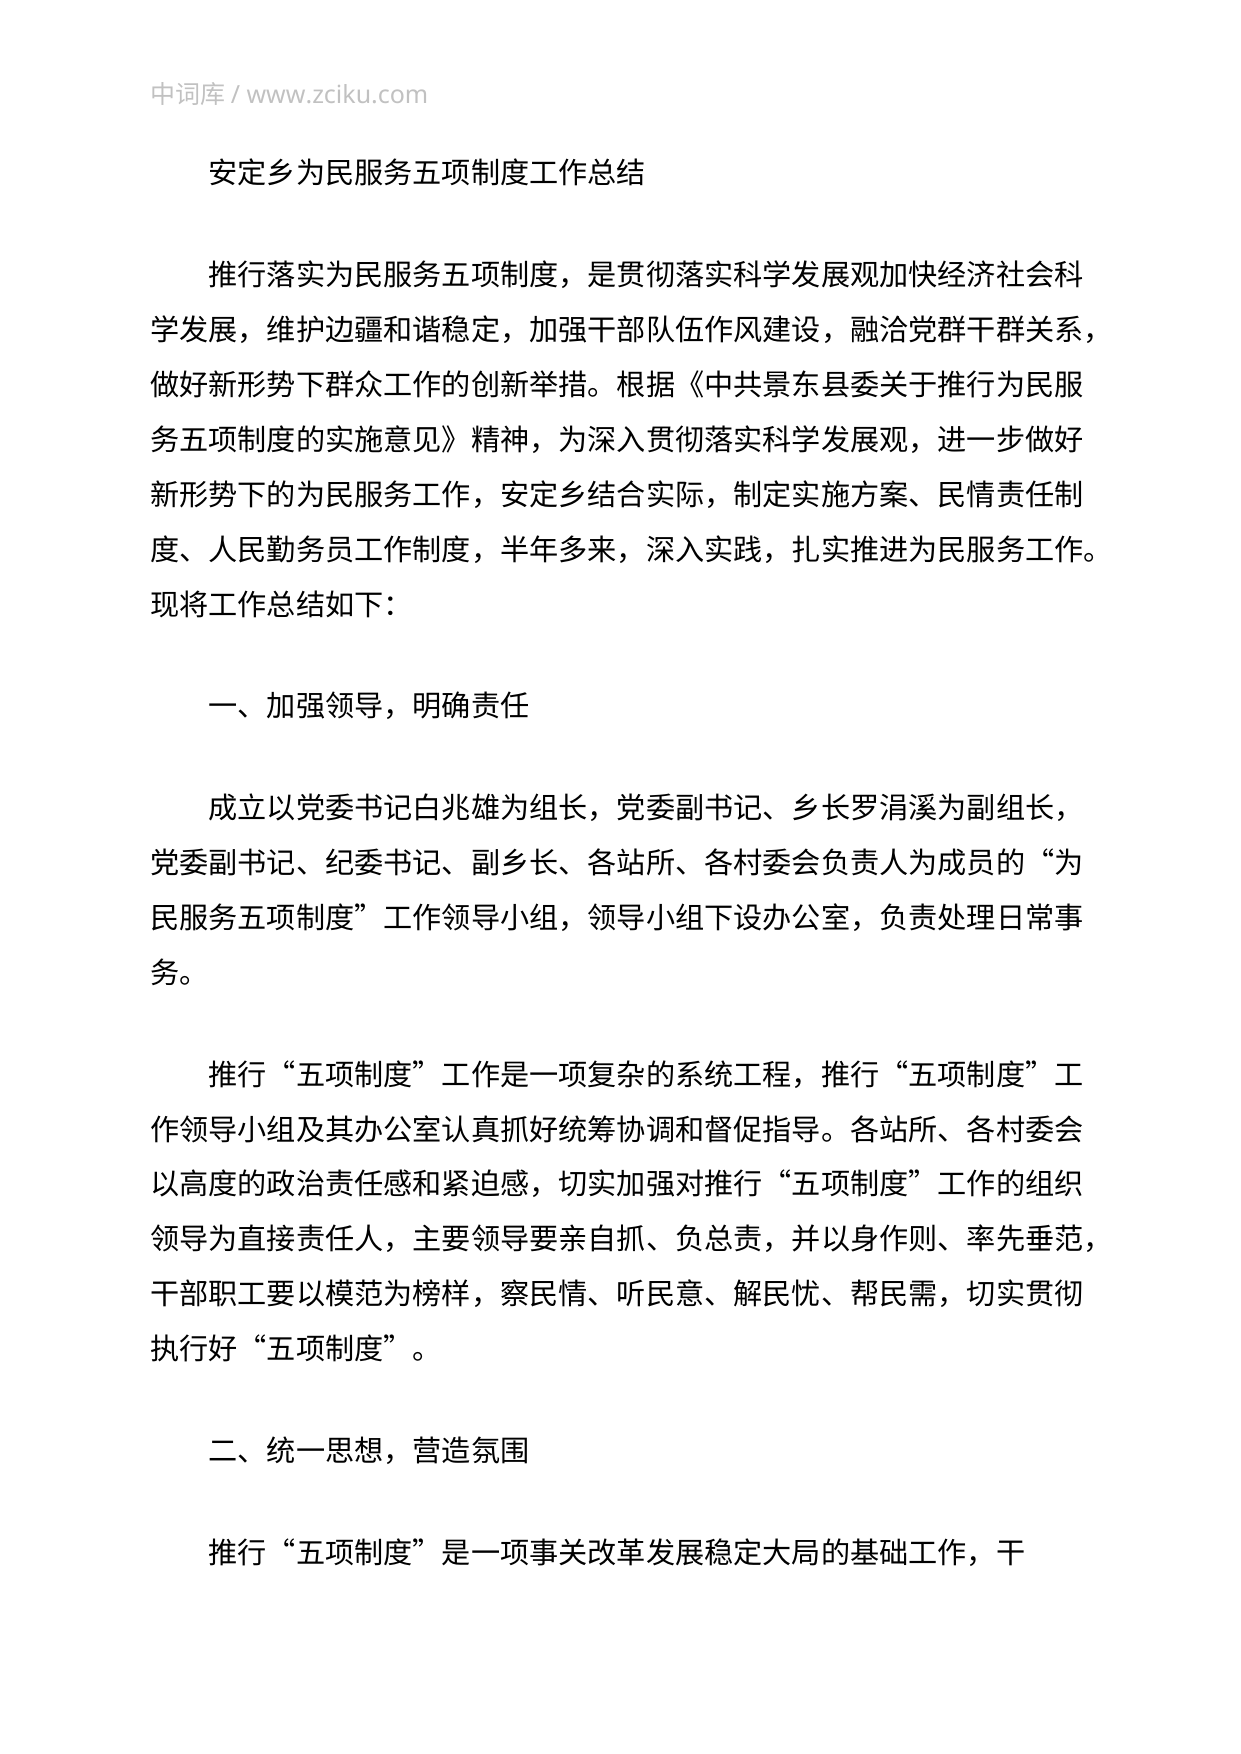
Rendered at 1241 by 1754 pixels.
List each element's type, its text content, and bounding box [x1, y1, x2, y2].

text 推行“五项制度”是一项事关改革发展稳定大局的基础工作，干 [150, 1529, 1090, 1571]
text 推行“五项制度”工作是一项复杂的系统工程，推行“五项制度”工作领导小组及其办公室认真抓好统筹协调和督促指导。各站所、各村委会以高度的政治责任感和紧迫感，切实加强对推行“五项制度”工作的组织领导为直接责任人，主要领导要亲自抓、负总责，并以身作则、率先垂范，干部职工要以模范为榜样，察民情、听民意、解民忧、帮民需，切实贯彻执行好“五项制度”。 [150, 1051, 1090, 1368]
text 推行落实为民服务五项制度，是贯彻落实科学发展观加快经济社会科学发展，维护边疆和谐稳定，加强干部队伍作风建设，融洽党群干群关系，做好新形势下群众工作的创新举措。根据《中共景东县委关于推行为民服务五项制度的实施意见》精神，为深入贯彻落实科学发展观，进一步做好新形势下的为民服务工作，安定乡结合实际，制定实施方案、民情责任制度、人民勤务员工作制度，半年多来，深入实践，扎实推进为民服务工作。现将工作总结如下： [150, 252, 1090, 623]
text 成立以党委书记白兆雄为组长，党委副书记、乡长罗涓溪为副组长，党委副书记、纪委书记、副乡长、各站所、各村委会负责人为成员的“为民服务五项制度”工作领导小组，领导小组下设办公室，负责处理日常事务。 [150, 785, 1090, 992]
text 一、加强领导，明确责任 [150, 683, 1090, 725]
text 二、统一思想，营造氛围 [150, 1427, 1090, 1470]
text 安定乡为民服务五项制度工作总结 [150, 150, 1090, 192]
